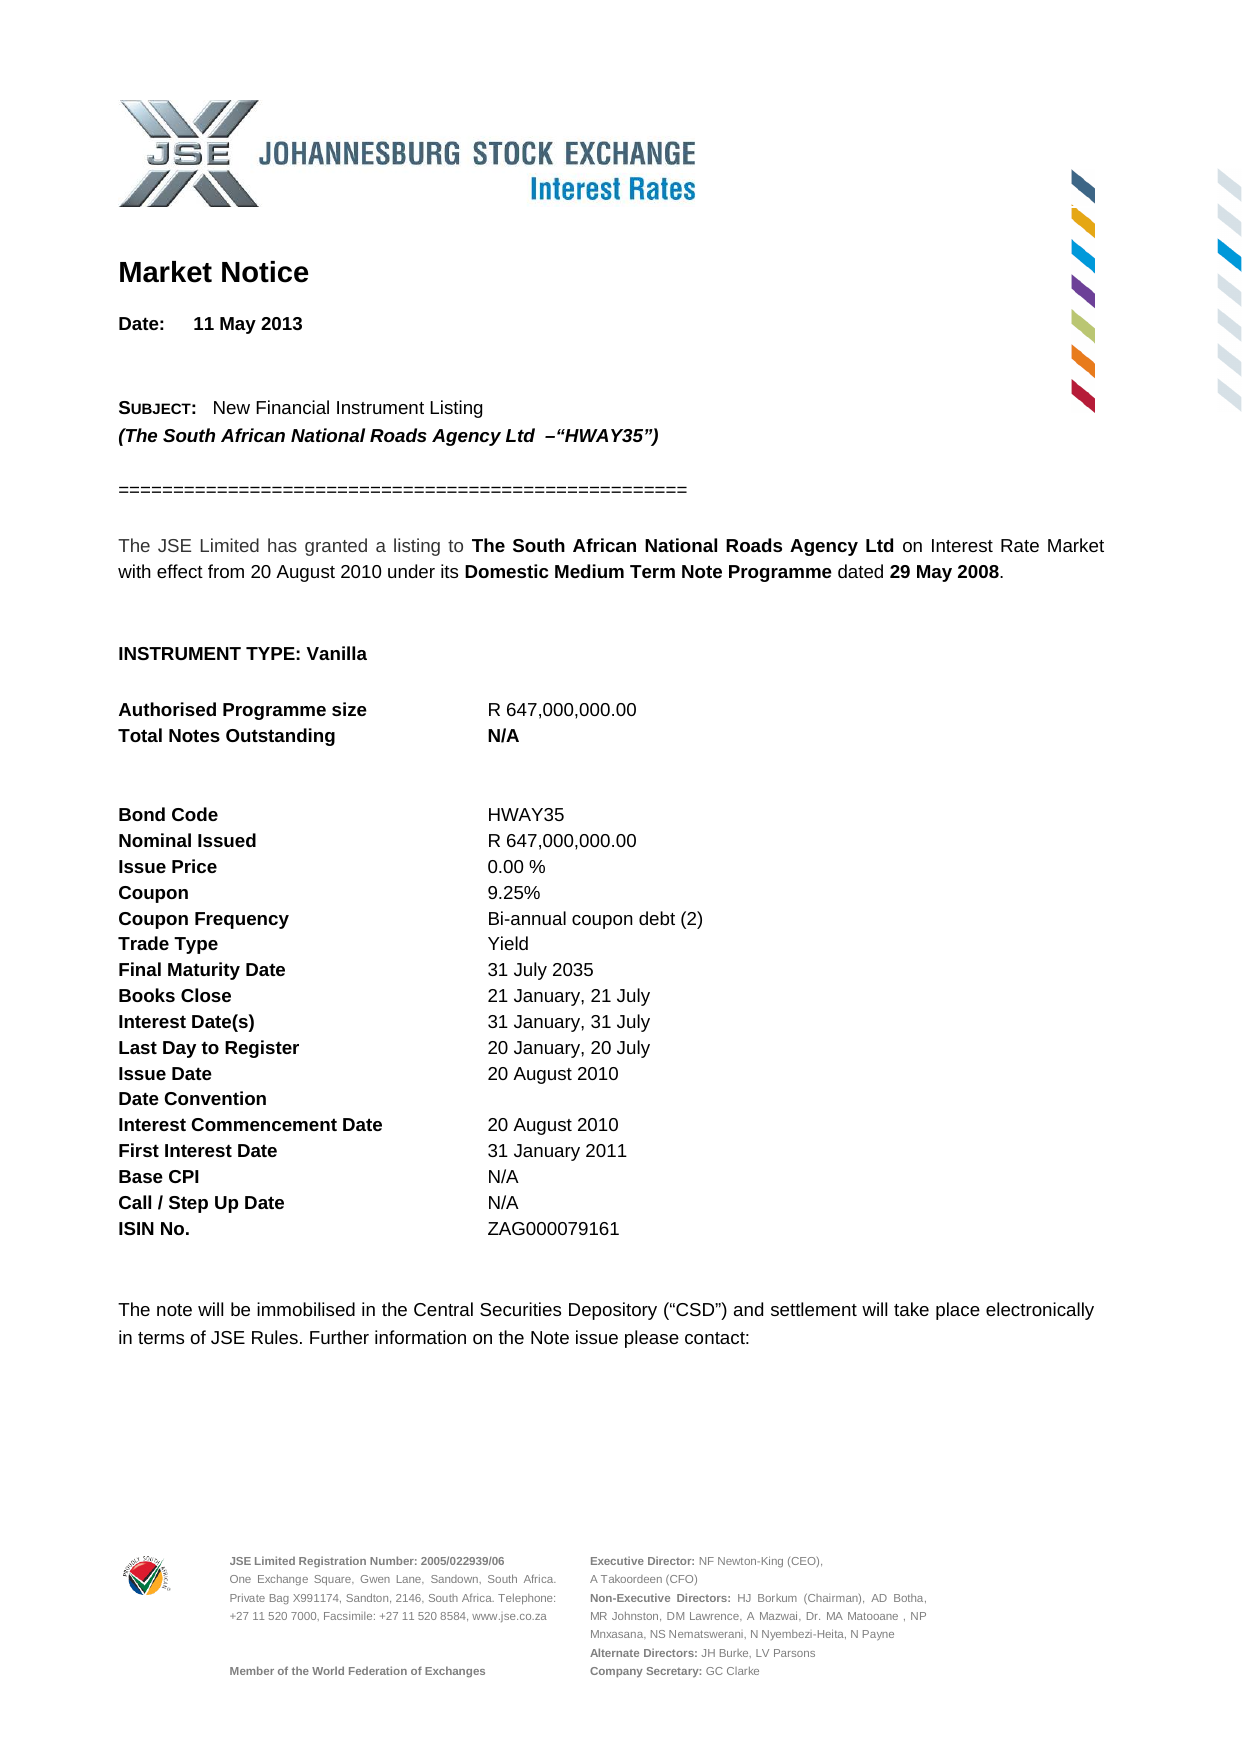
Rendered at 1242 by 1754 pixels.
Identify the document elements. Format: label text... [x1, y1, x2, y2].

text Coupon Frequency Bi-annual coupon debt (2) [118, 907, 1104, 929]
text Issue Date 20 August 2010 [118, 1062, 1104, 1084]
text ISIN No. ZAG000079161 [118, 1217, 1104, 1239]
text Trade Type Yield [118, 933, 1104, 955]
text Date: 11 May 2013 [118, 313, 1107, 334]
text Last Day to Register 20 January, 20 July [118, 1037, 1104, 1058]
text Interest Commencement Date 20 August 2010 [118, 1114, 1104, 1136]
text Final Maturity Date 31 July 2035 [118, 959, 1104, 981]
text The JSE Limited has granted a listing to The South African National Roads Agency Ltd on Interest Rate Market with effect from 20 August 2010 under its Domestic Medium Term Note Programme dated 29 May 2008. [118, 535, 1104, 582]
text Subject: New Financial Instrument Listing [118, 397, 1152, 418]
text Base CPI N/A [118, 1166, 1104, 1187]
picture [118, 100, 698, 207]
text Coupon 9.25% [118, 882, 1104, 903]
text INSTRUMENT TYPE: Vanilla [118, 642, 1105, 664]
text Date Convention [118, 1088, 1104, 1110]
text Nominal Issued R 647,000,000.00 [118, 830, 1104, 851]
text Market Notice [118, 255, 1107, 289]
text Authorised Programme size R 647,000,000.00 [118, 698, 1104, 720]
picture [1217, 254, 1242, 412]
text The note will be immobilised in the Central Securities Depository (“CSD”) and settlement will take place electronically in terms of JSE Rules. Further information on the Note issue please contact: [118, 1299, 1095, 1349]
text ==================================================== [118, 479, 1107, 500]
text First Interest Date 31 January 2011 [118, 1140, 1104, 1161]
text Total Notes Outstanding N/A [118, 724, 1161, 746]
text (The South African National Roads Agency Ltd –“HWAY35”) [118, 425, 1152, 446]
picture [1217, 168, 1242, 256]
text Call / Step Up Date N/A [118, 1192, 1104, 1213]
text Issue Price 0.00 % [118, 856, 1104, 877]
text Interest Date(s) 31 January, 31 July [118, 1011, 1104, 1032]
text Books Close 21 January, 21 July [118, 985, 1104, 1006]
text Bond Code HWAY35 [118, 804, 1104, 826]
